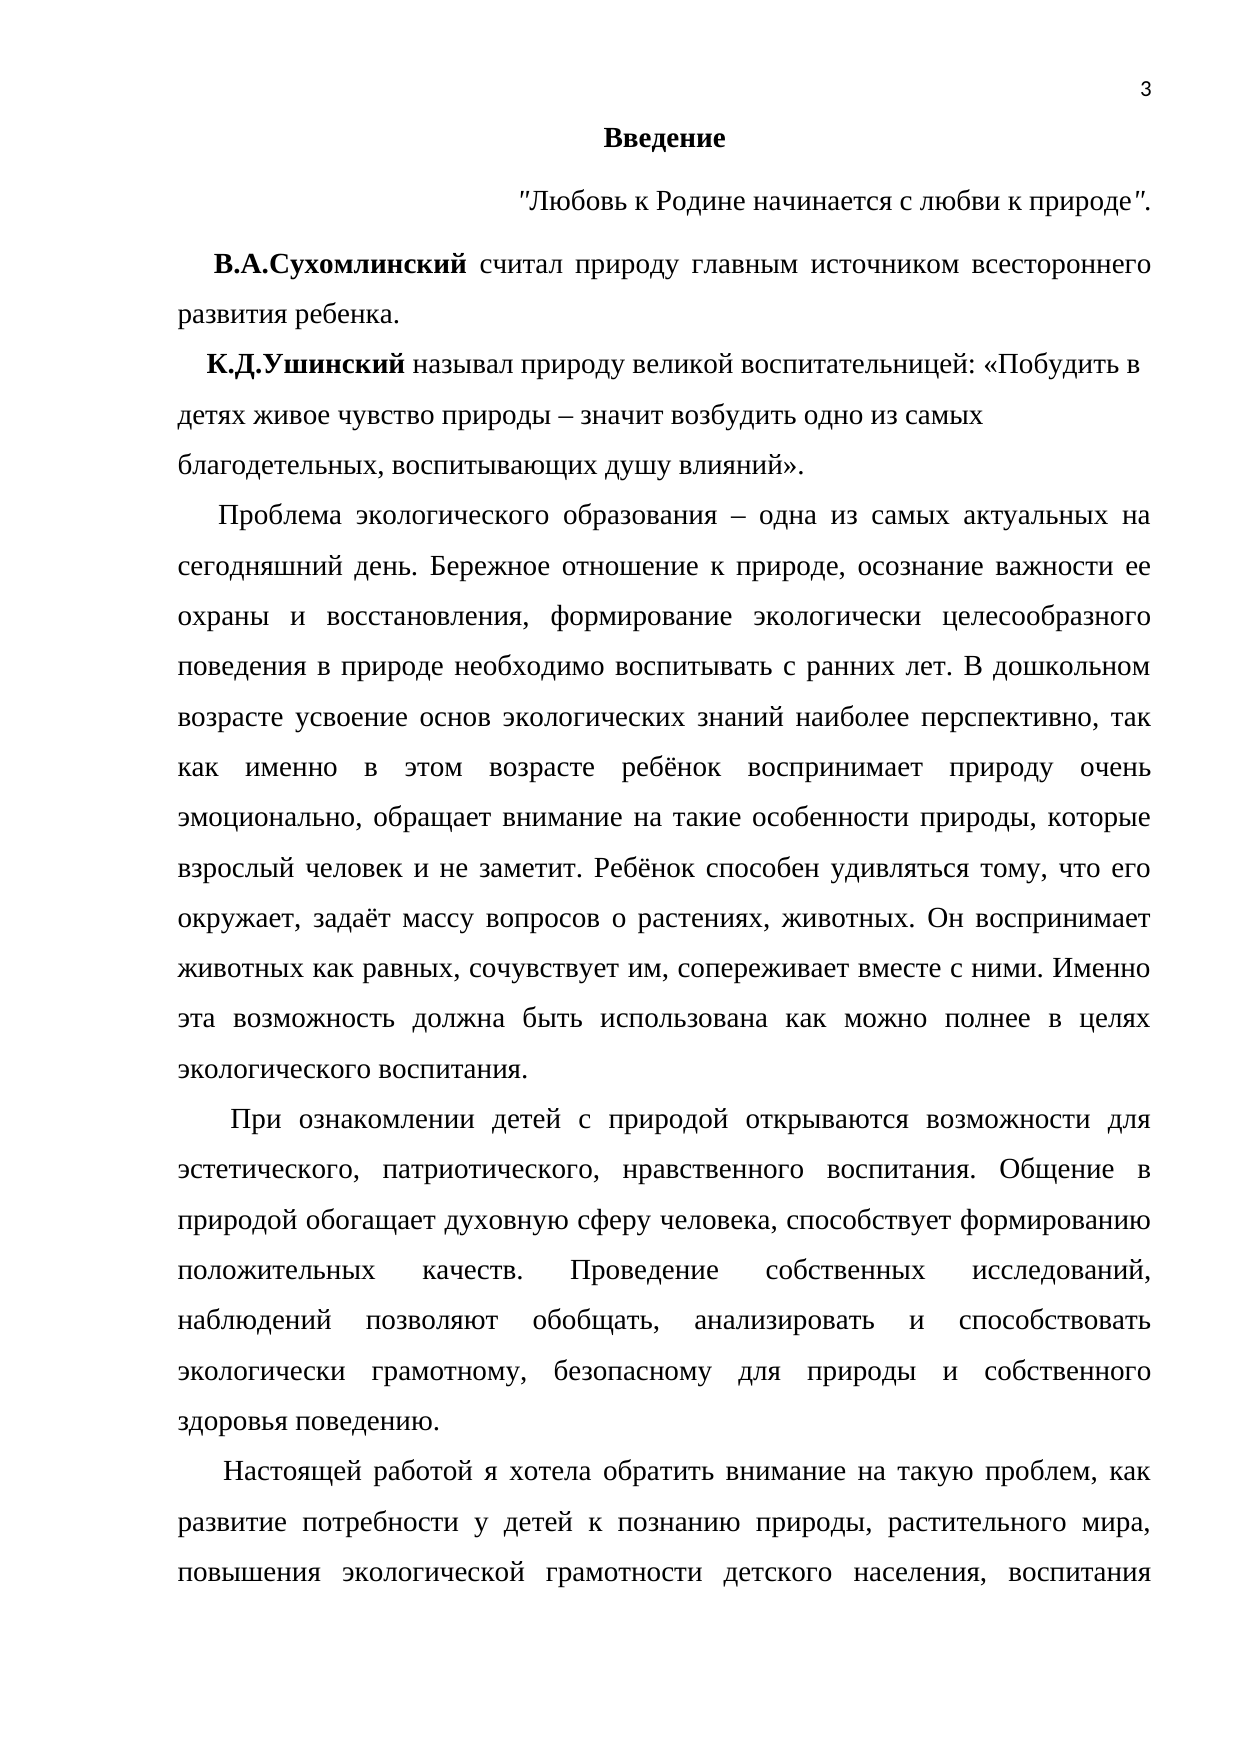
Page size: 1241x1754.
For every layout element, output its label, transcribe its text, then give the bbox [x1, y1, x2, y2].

text При ознакомлении детей с природой открываются возможности для эстетического, патриотического, нравственного воспитания. Общение в природой обогащает духовную сферу человека, способствует формированию положительных качеств. Проведение собственных исследований, наблюдений позволяют обобщать, анализировать и способствовать экологически грамотному, безопасному для природы и собственного здоровья поведению. [177, 1101, 1152, 1437]
text "Любовь к Родине начинается с любви к природе". [177, 183, 1152, 217]
text К.Д.Ушинский называл природу великой воспитательницей: «Побудить в детях живое чувство природы – значит возбудить одно из самых благодетельных, воспитывающих душу влияний». [177, 347, 1152, 481]
text Проблема экологического образования – одна из самых актуальных на сегодняшний день. Бережное отношение к природе, осознание важности ее охраны и восстановления, формирование экологически целесообразного поведения в природе необходимо воспитывать с ранних лет. В дошкольном возрасте усвоение основ экологических знаний наиболее перспективно, так как именно в этом возрасте ребёнок воспринимает природу очень эмоционально, обращает внимание на такие особенности природы, которые взрослый человек и не заметит. Ребёнок способен удивляться тому, что его окружает, задаёт массу вопросов о растениях, животных. Он воспринимает животных как равных, сочувствует им, сопереживает вместе с ними. Именно эта возможность должна быть использована как можно полнее в целях экологического воспитания. [177, 497, 1152, 1084]
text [177, 1453, 1152, 1588]
text Введение [177, 121, 1152, 154]
text В.А.Сухомлинский считал природу главным источником всестороннего развития ребенка. [177, 246, 1152, 330]
